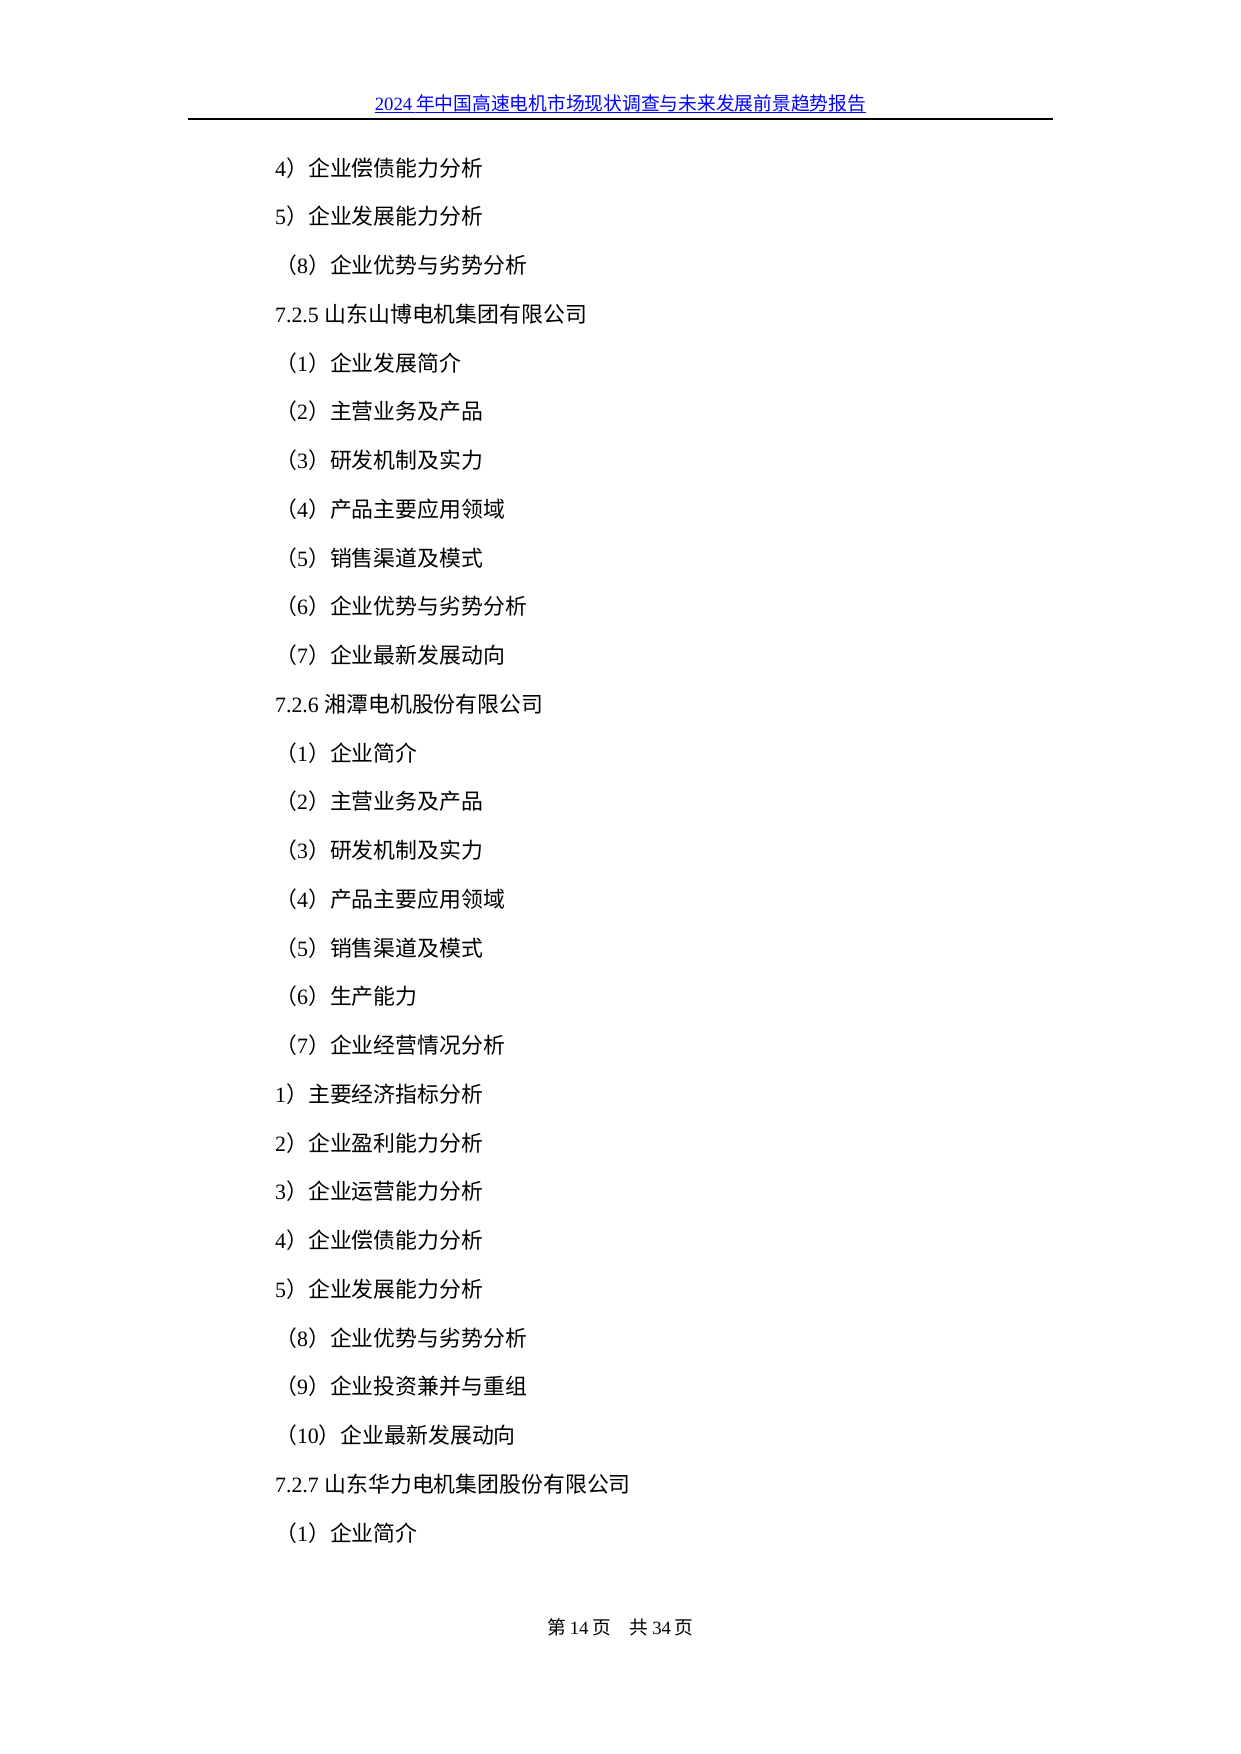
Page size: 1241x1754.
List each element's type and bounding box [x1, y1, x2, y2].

text [187, 150, 1053, 1548]
